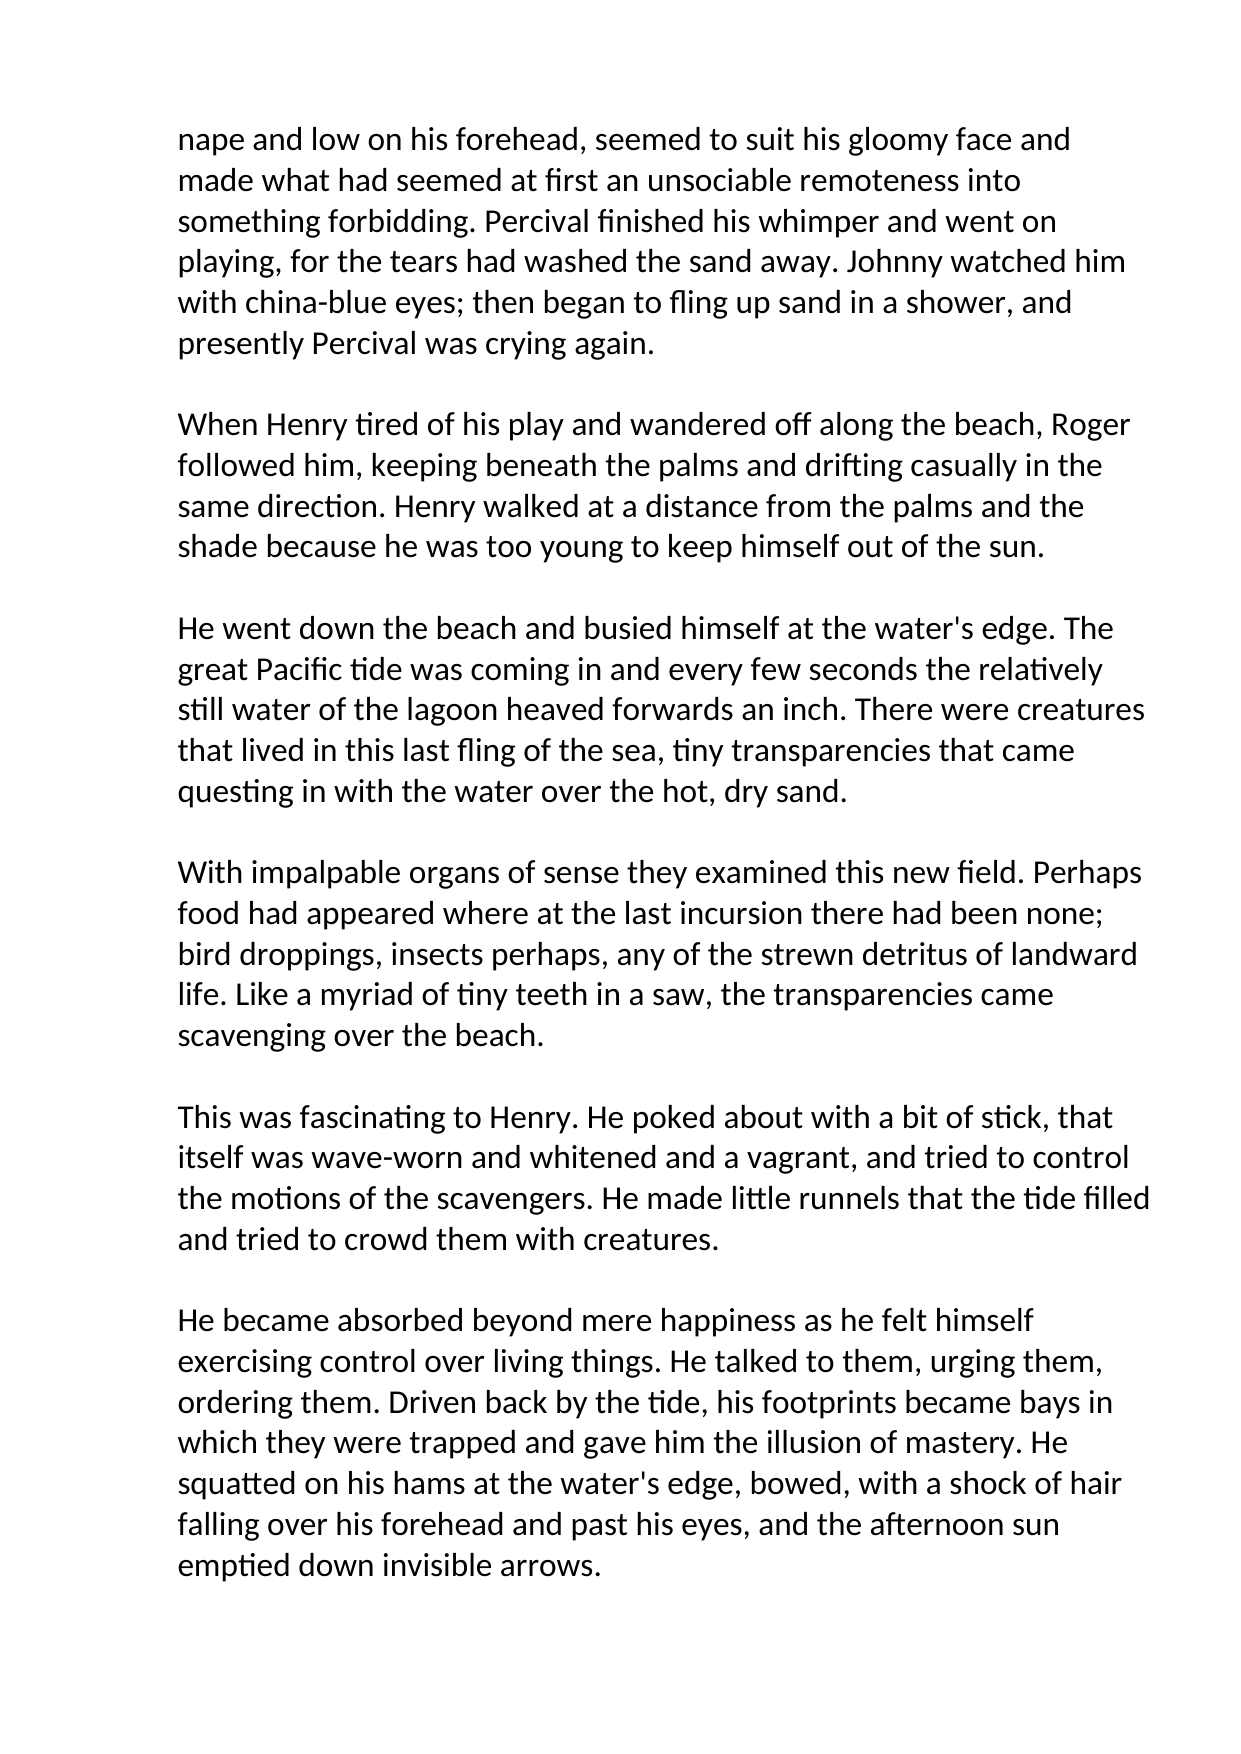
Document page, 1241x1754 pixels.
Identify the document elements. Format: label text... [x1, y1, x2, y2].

text He went down the beach and busied himself at the water's edge. The great Pacific tide was coming in and every few seconds the relatively still water of the lagoon heaved forwards an inch. There were creatures that lived in this last fling of the sea, tiny transparencies that came questing in with the water over the hot, dry sand. [177, 607, 1152, 811]
text When Henry tired of his play and wandered off along the beach, Roger followed him, keeping beneath the palms and drifting casually in the same direction. Henry walked at a distance from the palms and the shade because he was too young to keep himself out of the sun. [177, 403, 1152, 566]
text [177, 118, 1152, 362]
text This was fascinating to Henry. He poked about with a bit of stick, that itself was wave-worn and whitened and a vagrant, and tried to control the motions of the scavengers. He made little runnels that the tide filled and tried to crowd them with creatures. [177, 1096, 1152, 1258]
text He became absorbed beyond mere happiness as he felt himself exercising control over living things. He talked to them, urging them, ordering them. Driven back by the tide, his footprints became bays in which they were trapped and gave him the illusion of mastery. He squatted on his hams at the water's edge, bowed, with a shock of hair falling over his forehead and past his eyes, and the afternoon sun emptied down invisible arrows. [177, 1299, 1152, 1584]
text With impalpable organs of sense they examined this new field. Perhaps food had appeared where at the last incursion there had been none; bird droppings, insects perhaps, any of the strewn detritus of landward life. Like a myriad of tiny teeth in a saw, the transparencies came scavenging over the beach. [177, 851, 1152, 1055]
